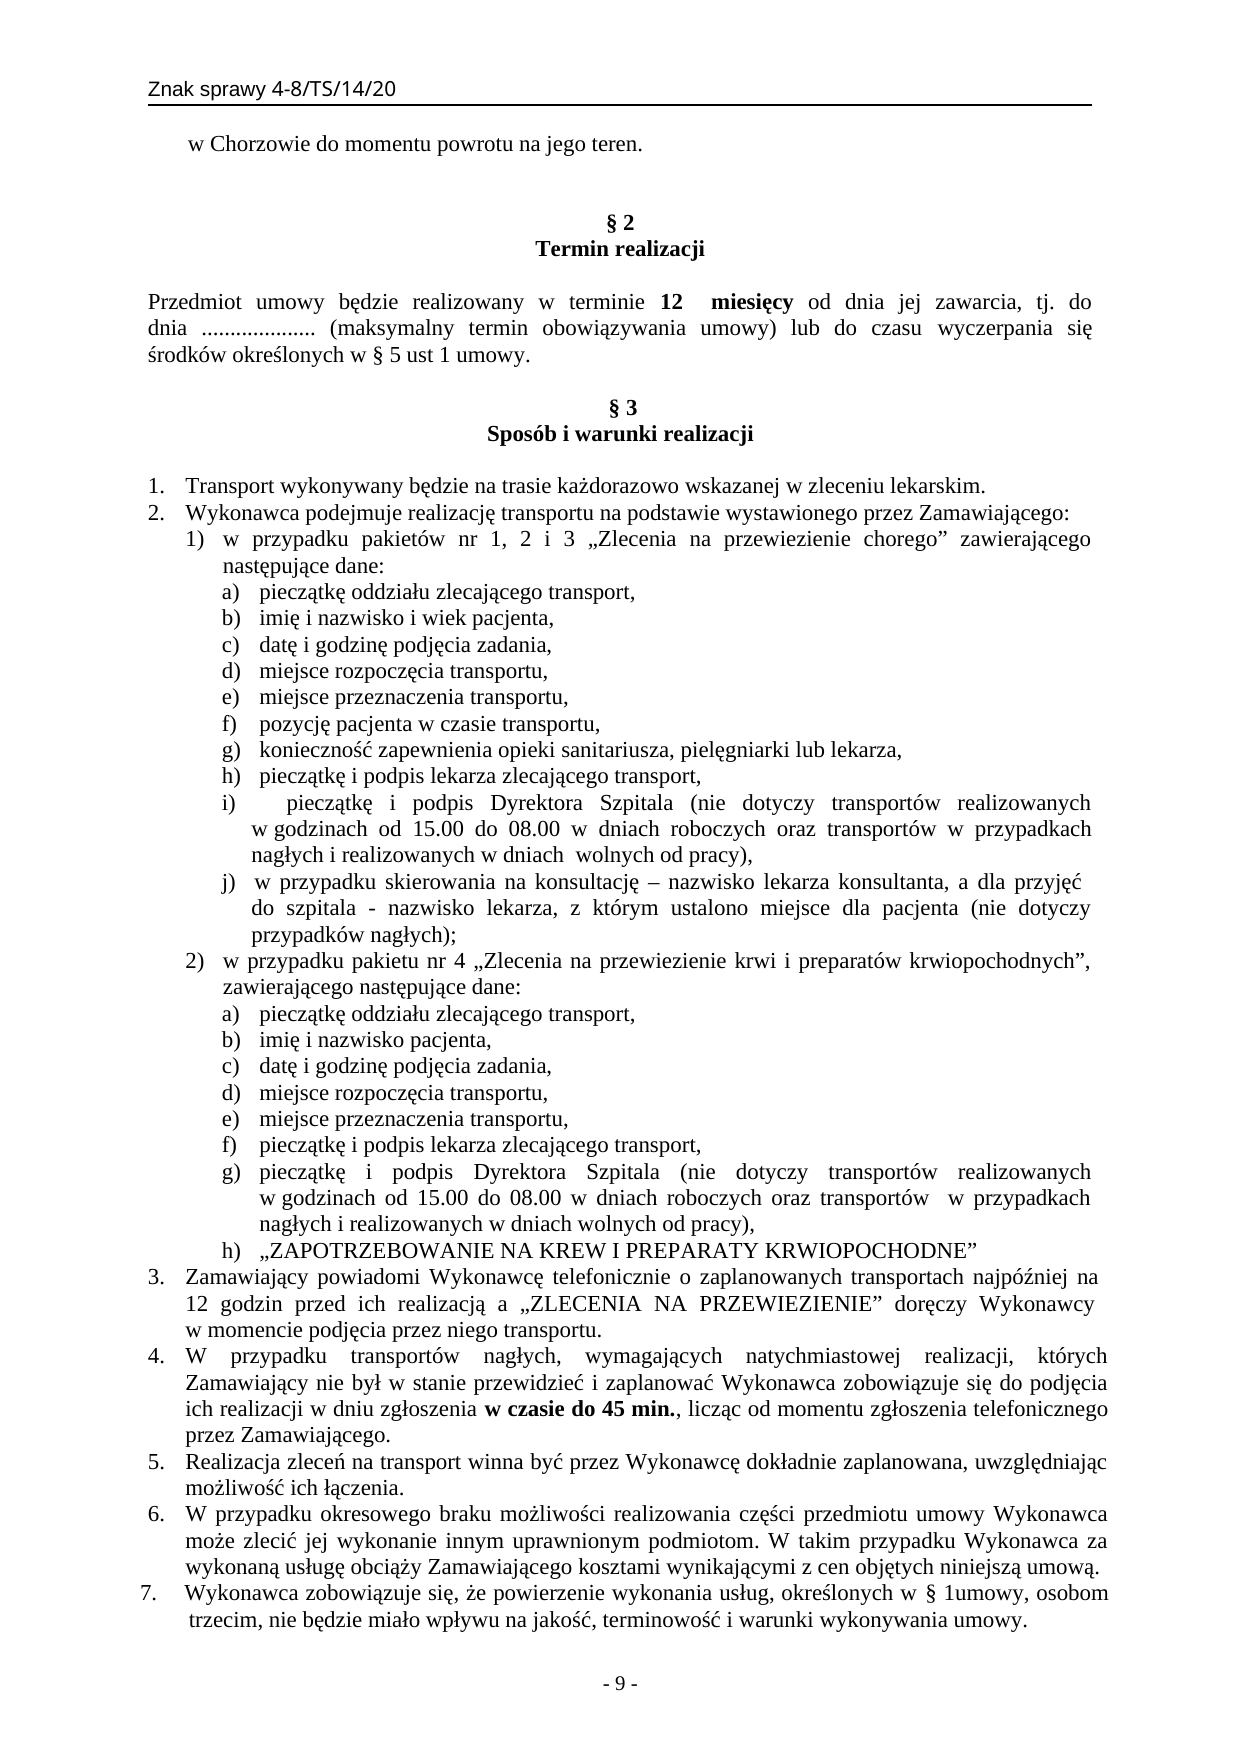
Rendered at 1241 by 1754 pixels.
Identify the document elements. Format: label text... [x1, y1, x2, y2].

list Wykonawca zobowiązuje się, że powierzenie wykonania usług, określonych w § 1umowy, osobom trzecim, nie będzie miało wpływu na jakość, terminowość i warunki wykonywania umowy. [140, 1579, 1109, 1632]
list Transport wykonywany będzie na trasie każdorazowo wskazanej w zleceniu lekarskim. [148, 473, 1092, 499]
text § 2 [148, 209, 1092, 235]
list W przypadku transportów nagłych, wymagających natychmiastowej realizacji, których Zamawiający nie był w stanie przewidzieć i zaplanować Wykonawca zobowiązuje się do podjęcia ich realizacji w dniu zgłoszenia w czasie do 45 min., licząc od momentu zgłoszenia telefonicznego przez Zamawiającego. [148, 1342, 1109, 1448]
text Sposób i warunki realizacji [148, 420, 1092, 446]
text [148, 130, 1092, 156]
list „ZAPOTRZEBOWANIE NA KREW I PREPARATY KRWIOPOCHODNE” [222, 1237, 1109, 1263]
text Termin realizacji [148, 235, 1092, 262]
list w przypadku pakietu nr 4 „Zlecenia na przewiezienie krwi i preparatów krwiopochodnych”, zawierającego następujące dane: [185, 947, 1092, 1000]
list miejsce przeznaczenia transportu, [222, 1105, 1092, 1131]
list w przypadku pakietów nr 1, 2 i 3 „Zlecenia na przewiezienie chorego” zawierającego następujące dane: [185, 525, 1092, 578]
list miejsce rozpoczęcia transportu, [222, 1079, 1092, 1105]
list pieczątkę i podpis Dyrektora Szpitala (nie dotyczy transportów realizowanych w godzinach od 15.00 do 08.00 w dniach roboczych oraz transportów w przypadkach nagłych i realizowanych w dniach wolnych od pracy), [222, 789, 1092, 868]
list pieczątkę i podpis Dyrektora Szpitala (nie dotyczy transportów realizowanych w godzinach od 15.00 do 08.00 w dniach roboczych oraz transportów w przypadkach nagłych i realizowanych w dniach wolnych od pracy), [222, 1158, 1092, 1237]
text § 3 [148, 393, 1092, 420]
list pieczątkę i podpis lekarza zlecającego transport, [222, 1131, 1092, 1158]
list pieczątkę oddziału zlecającego transport, [222, 578, 1092, 604]
list W przypadku okresowego braku możliwości realizowania części przedmiotu umowy Wykonawca może zlecić jej wykonanie innym uprawnionym podmiotom. W takim przypadku Wykonawca za wykonaną usługę obciąży Zamawiającego kosztami wynikającymi z cen objętych niniejszą umową. [148, 1500, 1109, 1579]
list miejsce przeznaczenia transportu, [222, 683, 1092, 710]
list datę i godzinę podjęcia zadania, [222, 631, 1092, 657]
text Przedmiot umowy będzie realizowany w terminie 12 miesięcy od dnia jej zawarcia, tj. do dnia .................... (maksymalny termin obowiązywania umowy) lub do czasu wyczerpania się środków określonych w § 5 ust 1 umowy. [148, 288, 1092, 367]
list Wykonawca podejmuje realizację transportu na podstawie wystawionego przez Zamawiającego: [148, 499, 1092, 525]
list pieczątkę oddziału zlecającego transport, [222, 1000, 1092, 1026]
list w przypadku skierowania na konsultację – nazwisko lekarza konsultanta, a dla przyjęć do szpitala - nazwisko lekarza, z którym ustalono miejsce dla pacjenta (nie dotyczy przypadków nagłych); [222, 868, 1092, 947]
list imię i nazwisko i wiek pacjenta, [222, 604, 1092, 631]
list konieczność zapewnienia opieki sanitariusza, pielęgniarki lub lekarza, [222, 736, 1092, 762]
list miejsce rozpoczęcia transportu, [222, 657, 1092, 683]
list Zamawiający powiadomi Wykonawcę telefonicznie o zaplanowanych transportach najpóźniej na 12 godzin przed ich realizacją a „ZLECENIA NA PRZEWIEZIENIE” doręczy Wykonawcy w momencie podjęcia przez niego transportu. [148, 1263, 1109, 1342]
list pieczątkę i podpis lekarza zlecającego transport, [222, 762, 1092, 789]
list Realizacja zleceń na transport winna być przez Wykonawcę dokładnie zaplanowana, uwzględniając możliwość ich łączenia. [148, 1448, 1109, 1500]
list pozycję pacjenta w czasie transportu, [222, 710, 1092, 736]
list datę i godzinę podjęcia zadania, [222, 1052, 1092, 1079]
list imię i nazwisko pacjenta, [222, 1026, 1092, 1052]
